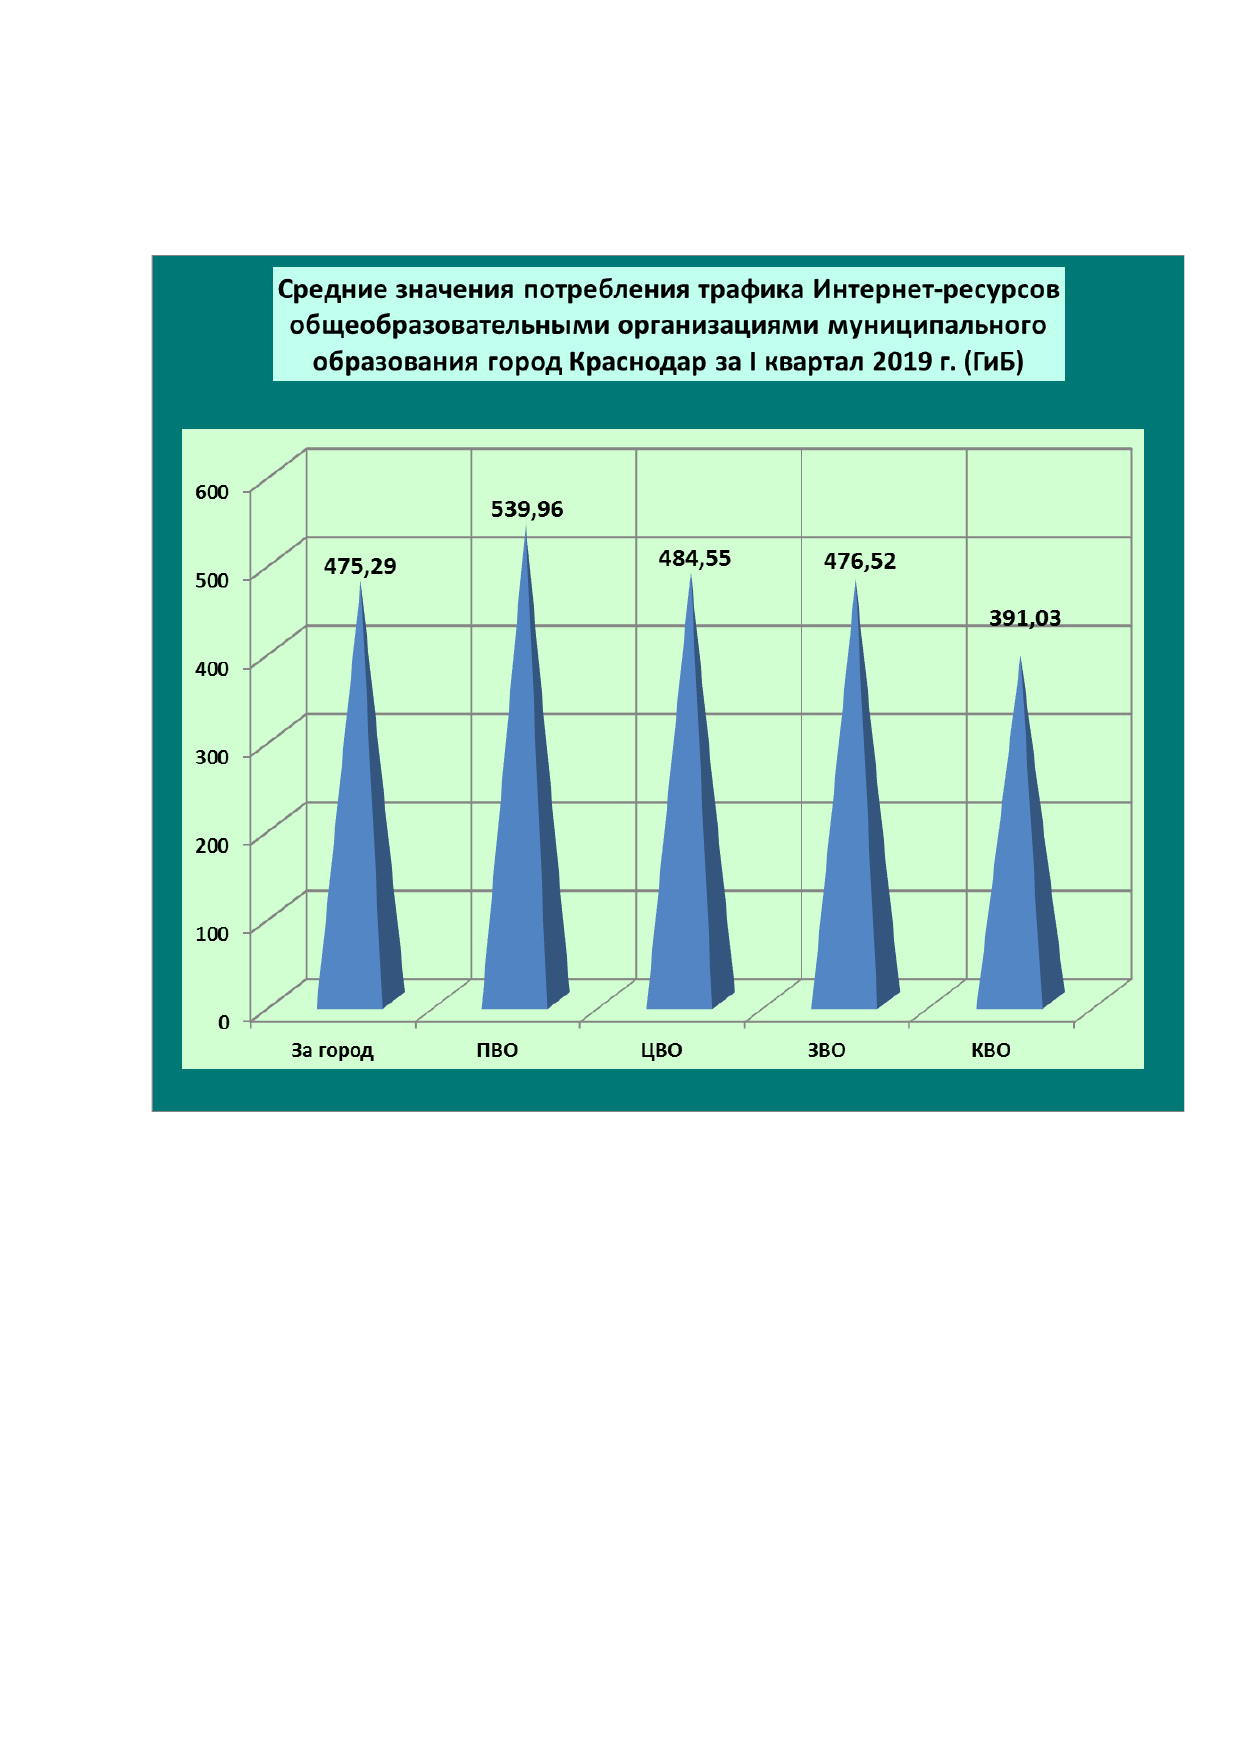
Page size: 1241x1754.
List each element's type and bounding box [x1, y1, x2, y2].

picture [151, 255, 1185, 1112]
